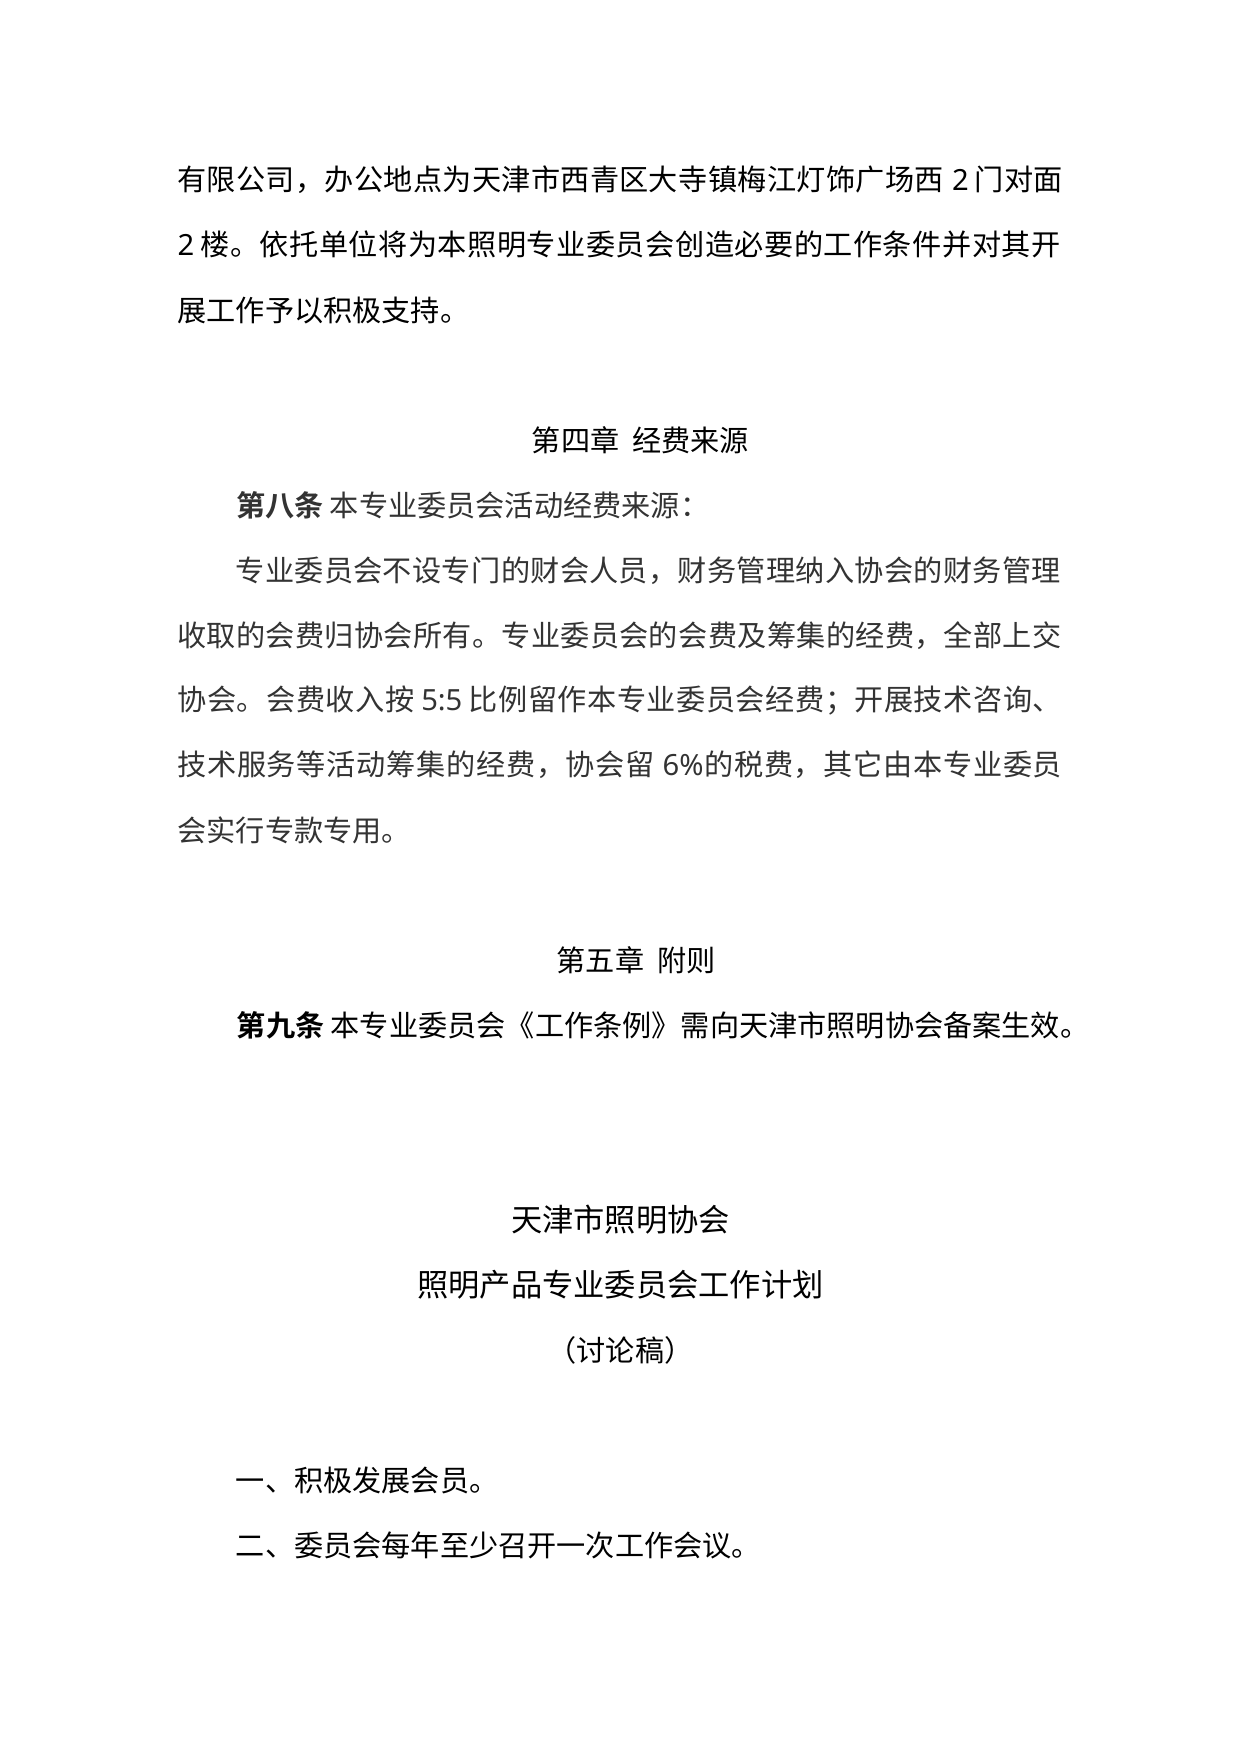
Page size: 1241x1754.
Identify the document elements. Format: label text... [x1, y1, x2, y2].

text 二、委员会每年至少召开一次工作会议。 [177, 1511, 1063, 1576]
text 第九条 本专业委员会《工作条例》需向天津市照明协会备案生效。 [177, 991, 1063, 1056]
text （讨论稿） [177, 1316, 1063, 1381]
text 天津市照明协会 [177, 1186, 1063, 1251]
text 第五章 附则 [177, 926, 1063, 991]
text 第四章 经费来源 [177, 406, 1063, 471]
text 专业委员会不设专门的财会人员，财务管理纳入协会的财务管理，收取的会费归协会所有。专业委员会的会费及筹集的经费，全部上交协会。会费收入按5:5比例留作本专业委员会经费；开展技术咨询、技术服务等活动筹集的经费，协会留6%的税费，其它由本专业委员会实行专款专用。 [177, 536, 1063, 861]
text 照明产品专业委员会工作计划 [177, 1251, 1063, 1316]
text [177, 146, 1063, 341]
text 第八条 本专业委员会活动经费来源： [177, 471, 1063, 536]
text 一、积极发展会员。 [177, 1446, 1063, 1511]
